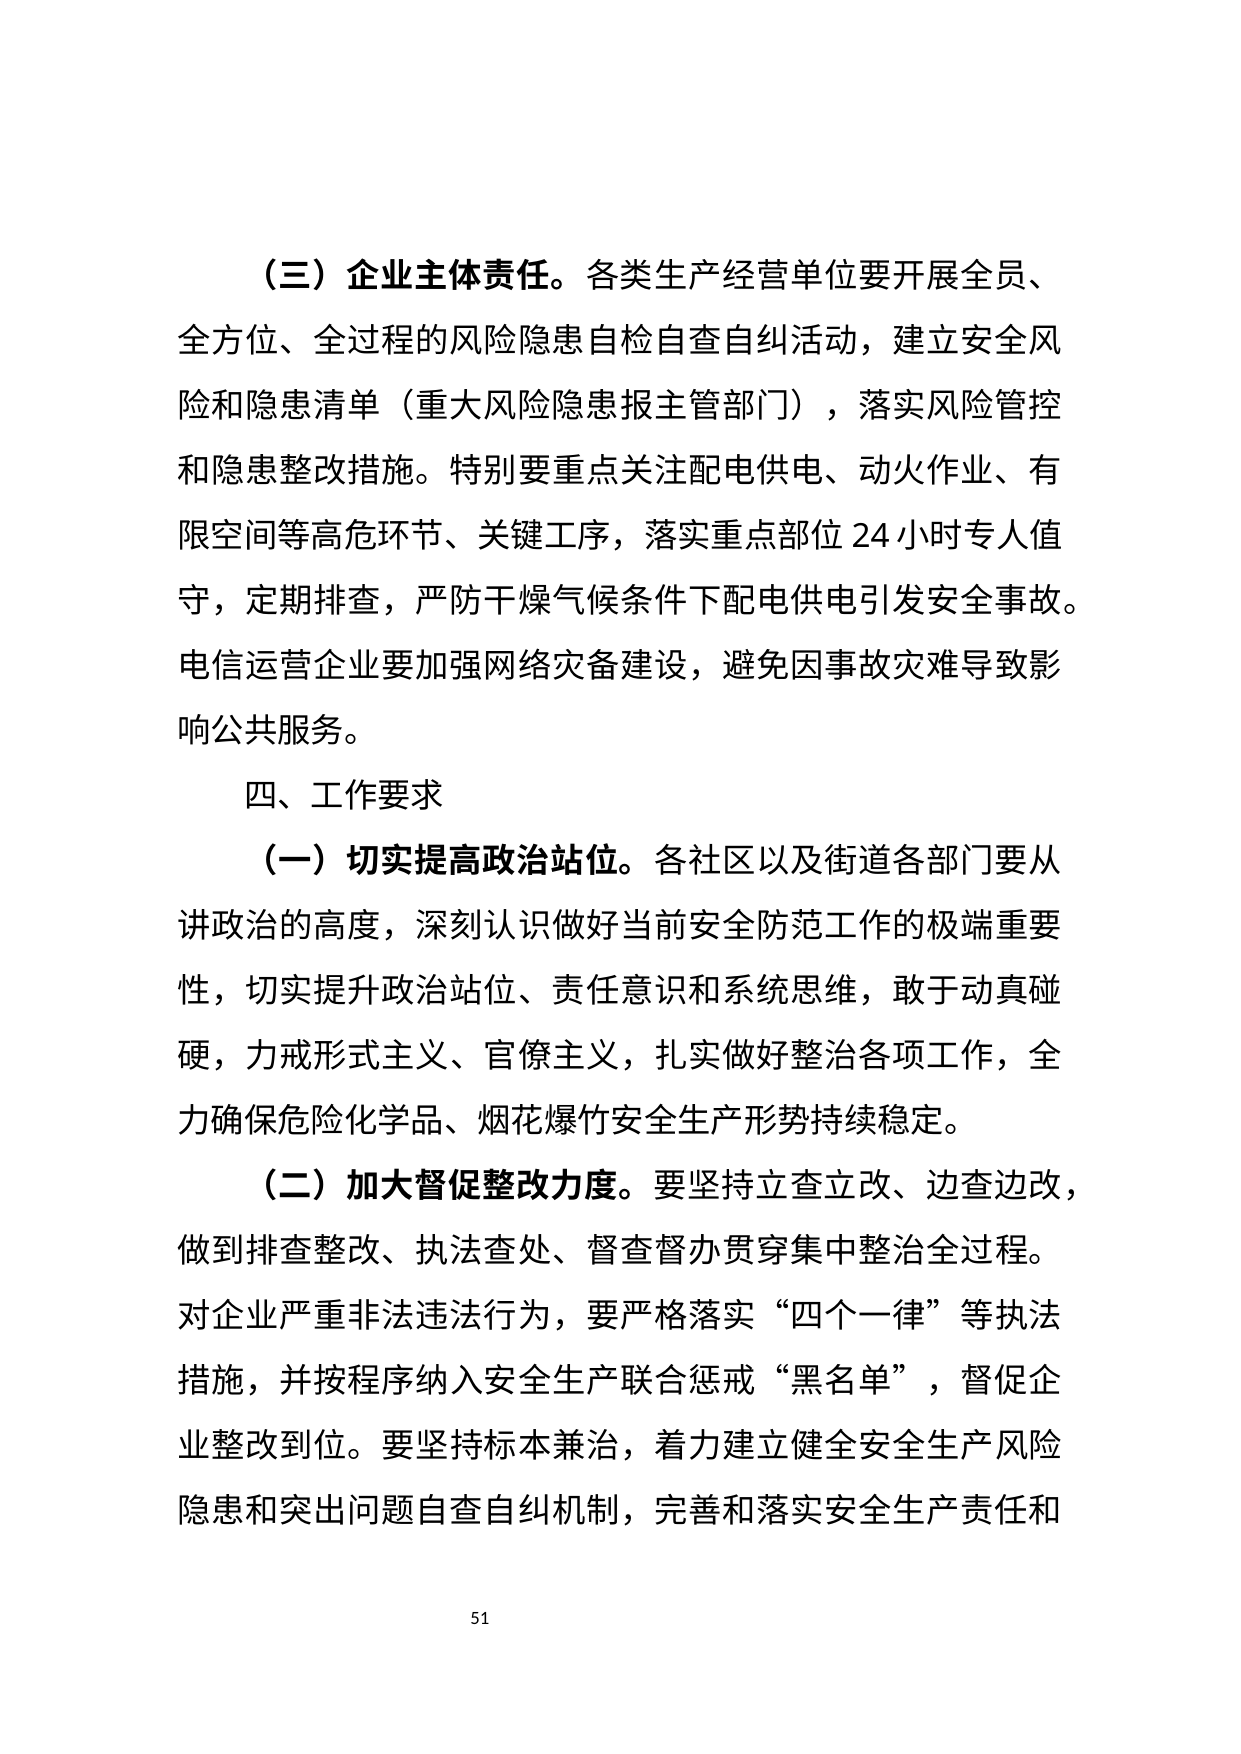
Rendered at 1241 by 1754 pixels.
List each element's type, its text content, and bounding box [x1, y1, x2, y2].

text （三）企业主体责任。各类生产经营单位要开展全员、全方位、全过程的风险隐患自检自查自纠活动，建立安全风险和隐患清单（重大风险隐患报主管部门），落实风险管控和隐患整改措施。特别要重点关注配电供电、动火作业、有限空间等高危环节、关键工序，落实重点部位24小时专人值守，定期排查，严防干燥气候条件下配电供电引发安全事故。电信运营企业要加强网络灾备建设，避免因事故灾难导致影响公共服务。 [177, 240, 1063, 760]
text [177, 1150, 1063, 1540]
subtitle 四、工作要求 [177, 760, 1063, 825]
text （一）切实提高政治站位。各社区以及街道各部门要从讲政治的高度，深刻认识做好当前安全防范工作的极端重要性，切实提升政治站位、责任意识和系统思维，敢于动真碰硬，力戒形式主义、官僚主义，扎实做好整治各项工作，全力确保危险化学品、烟花爆竹安全生产形势持续稳定。 [177, 825, 1063, 1150]
